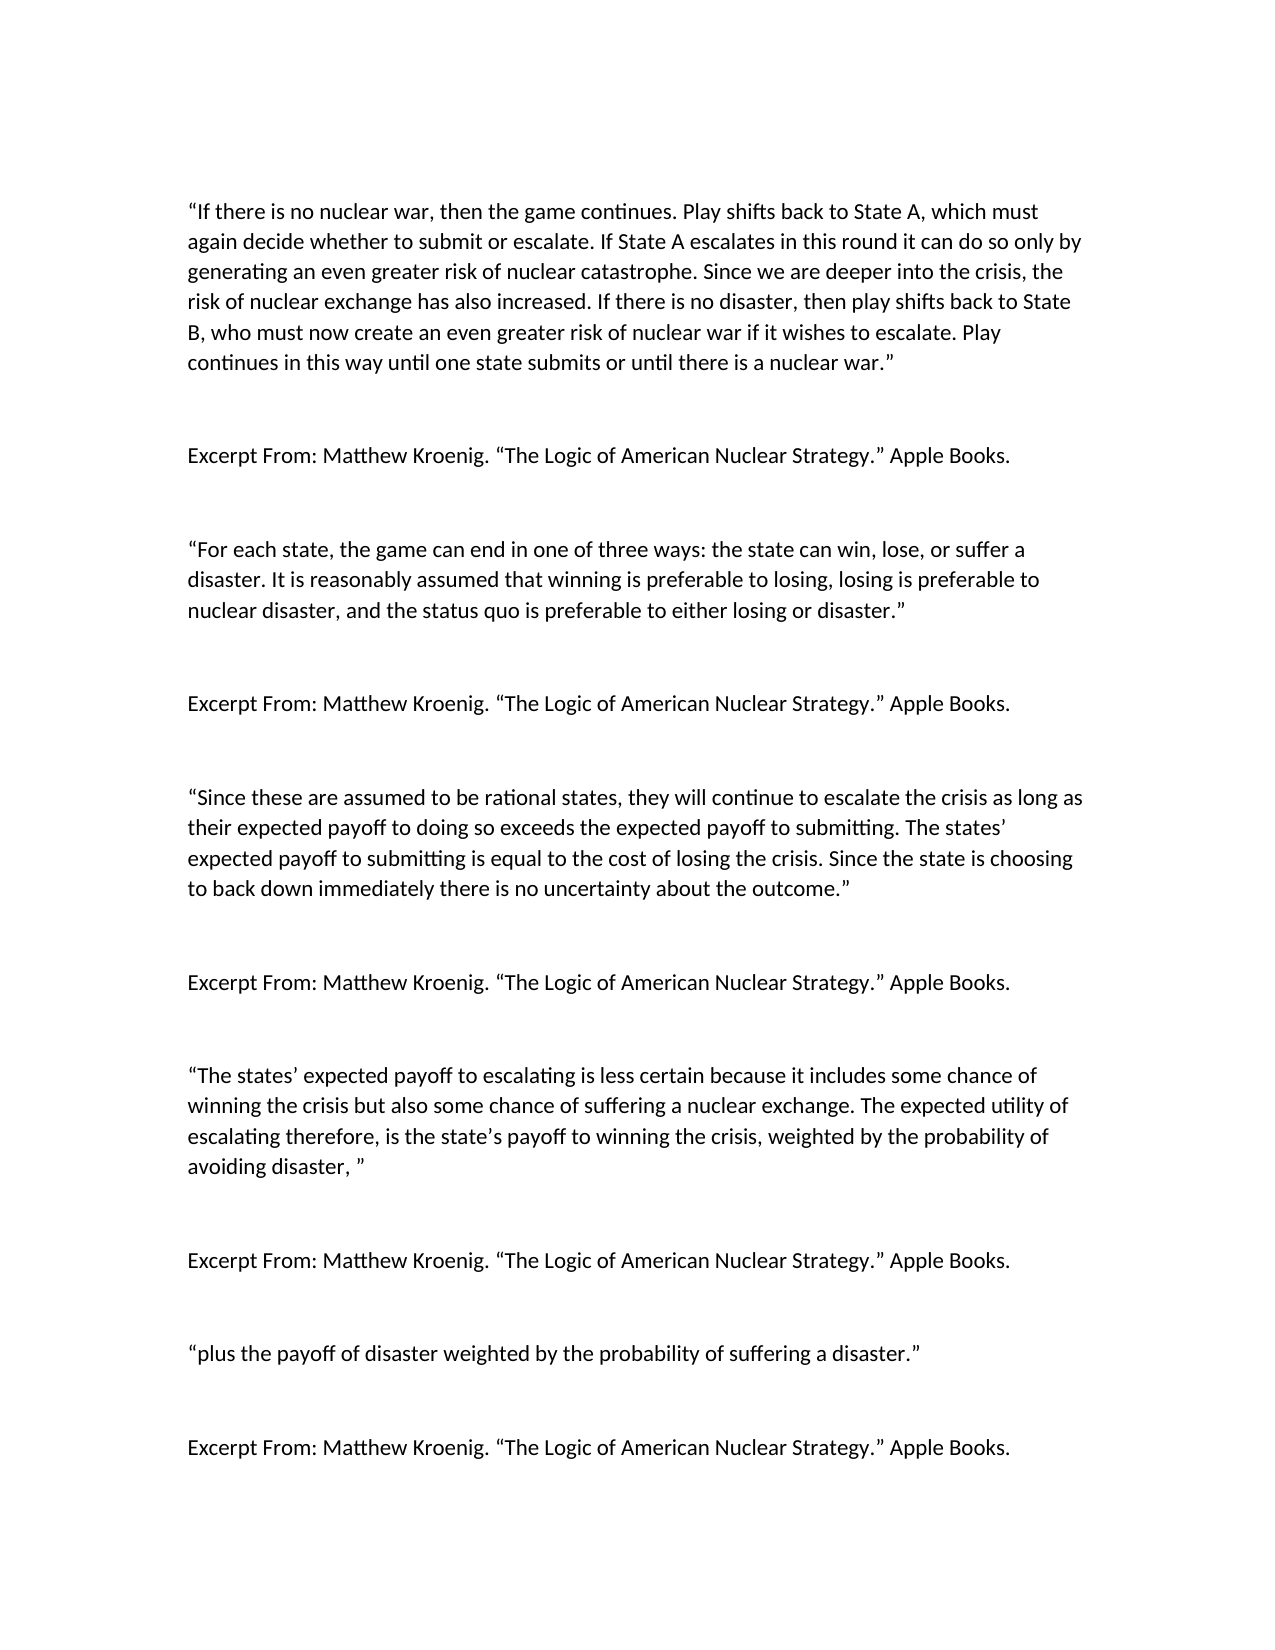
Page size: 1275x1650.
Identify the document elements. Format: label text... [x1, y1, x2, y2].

text Excerpt From: Matthew Kroenig. “The Logic of American Nuclear Strategy.” Apple Books. [187, 442, 1087, 470]
text “plus the payoff of disaster weighted by the probability of suffering a disaster.” [187, 1339, 1087, 1368]
text “The states’ expected payoff to escalating is less certain because it includes some chance of winning the crisis but also some chance of suffering a nuclear exchange. The expected utility of escalating therefore, is the state’s payoff to winning the crisis, weighted by the probability of avoiding disaster, ” [187, 1061, 1087, 1180]
text “Since these are assumed to be rational states, they will continue to escalate the crisis as long as their expected payoff to doing so exceeds the expected payoff to submitting. The states’ expected payoff to submitting is equal to the cost of losing the crisis. Since the state is choosing to back down immediately there is no uncertainty about the outcome.” [187, 783, 1087, 902]
text Excerpt From: Matthew Kroenig. “The Logic of American Nuclear Strategy.” Apple Books. [187, 689, 1087, 718]
text Excerpt From: Matthew Kroenig. “The Logic of American Nuclear Strategy.” Apple Books. [187, 968, 1087, 996]
text Excerpt From: Matthew Kroenig. “The Logic of American Nuclear Strategy.” Apple Books. [187, 1246, 1087, 1274]
text Excerpt From: Matthew Kroenig. “The Logic of American Nuclear Strategy.” Apple Books. [187, 1433, 1087, 1461]
text “If there is no nuclear war, then the game continues. Play shifts back to State A, which must again decide whether to submit or escalate. If State A escalates in this round it can do so only by generating an even greater risk of nuclear catastrophe. Since we are deeper into the crisis, the risk of nuclear exchange has also increased. If there is no disaster, then play shifts back to State B, who must now create an even greater risk of nuclear war if it wishes to escalate. Play continues in this way until one state submits or until there is a nuclear war.” [187, 197, 1087, 376]
text “For each state, the game can end in one of three ways: the state can win, lose, or suffer a disaster. It is reasonably assumed that winning is preferable to losing, losing is preferable to nuclear disaster, and the status quo is preferable to either losing or disaster.” [187, 535, 1087, 624]
